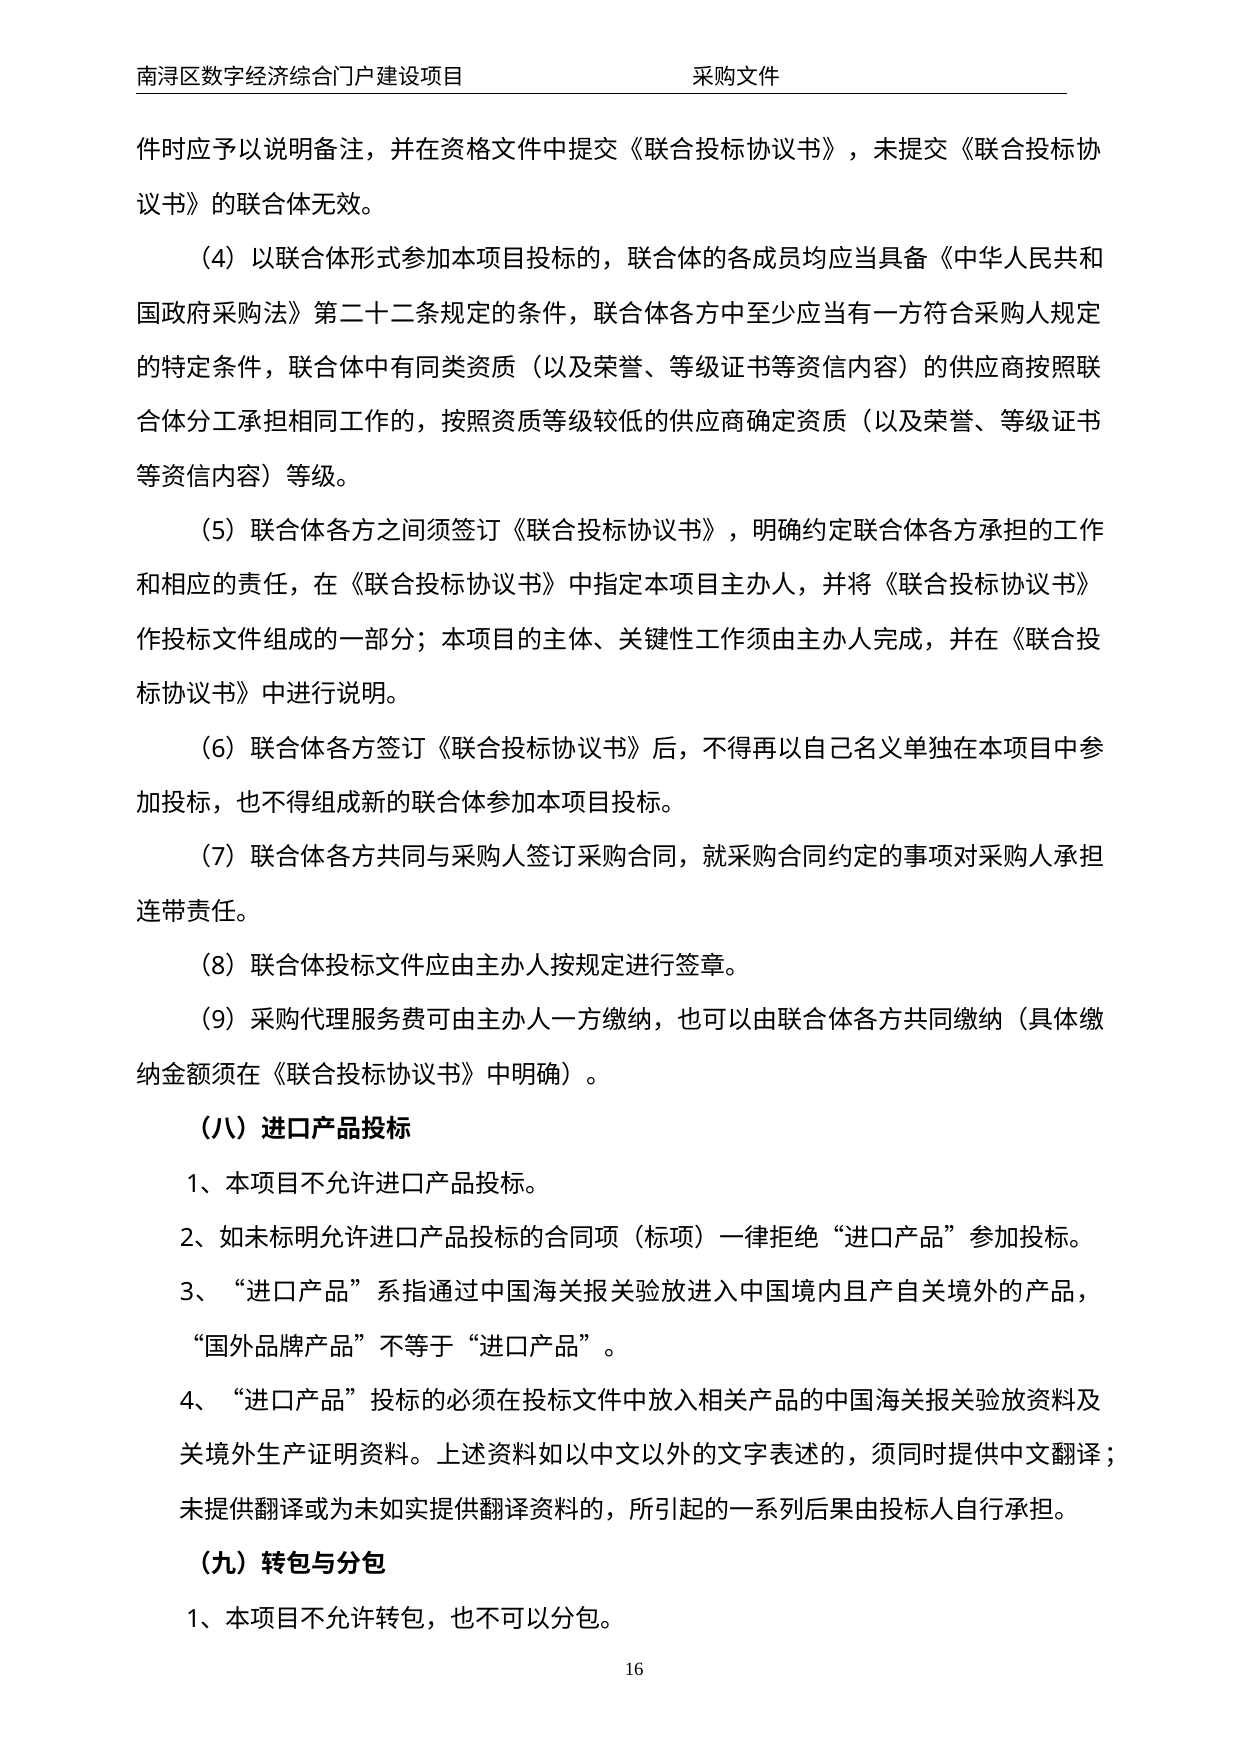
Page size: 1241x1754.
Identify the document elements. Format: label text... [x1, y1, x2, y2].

text 1、本项目不允许转包，也不可以分包。 [136, 1598, 1104, 1634]
text 3、“进口产品”系指通过中国海关报关验放进入中国境内且产自关境外的产品，“国外品牌产品”不等于“进口产品”。 [179, 1272, 1104, 1362]
text 4、“进口产品”投标的必须在投标文件中放入相关产品的中国海关报关验放资料及关境外生产证明资料。上述资料如以中文以外的文字表述的，须同时提供中文翻译；未提供翻译或为未如实提供翻译资料的，所引起的一系列后果由投标人自行承担。 [179, 1381, 1104, 1526]
text （9）采购代理服务费可由主办人一方缴纳，也可以由联合体各方共同缴纳（具体缴纳金额须在《联合投标协议书》中明确）。 [136, 1000, 1104, 1091]
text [136, 130, 1104, 221]
text （6）联合体各方签订《联合投标协议书》后，不得再以自己名义单独在本项目中参加投标，也不得组成新的联合体参加本项目投标。 [136, 728, 1104, 819]
text （4）以联合体形式参加本项目投标的，联合体的各成员均应当具备《中华人民共和国政府采购法》第二十二条规定的条件，联合体各方中至少应当有一方符合采购人规定的特定条件，联合体中有同类资质（以及荣誉、等级证书等资信内容）的供应商按照联合体分工承担相同工作的，按照资质等级较低的供应商确定资质（以及荣誉、等级证书等资信内容）等级。 [136, 239, 1104, 492]
text （5）联合体各方之间须签订《联合投标协议书》，明确约定联合体各方承担的工作和相应的责任，在《联合投标协议书》中指定本项目主办人，并将《联合投标协议书》作投标文件组成的一部分；本项目的主体、关键性工作须由主办人完成，并在《联合投标协议书》中进行说明。 [136, 511, 1104, 710]
text （8）联合体投标文件应由主办人按规定进行签章。 [136, 946, 1104, 982]
text （九）转包与分包 [136, 1544, 1104, 1580]
text （7）联合体各方共同与采购人签订采购合同，就采购合同约定的事项对采购人承担连带责任。 [136, 837, 1104, 927]
text 2、如未标明允许进口产品投标的合同项（标项）一律拒绝“进口产品”参加投标。 [179, 1217, 1104, 1254]
text 1、本项目不允许进口产品投标。 [136, 1163, 1104, 1199]
text （八）进口产品投标 [136, 1109, 1104, 1145]
